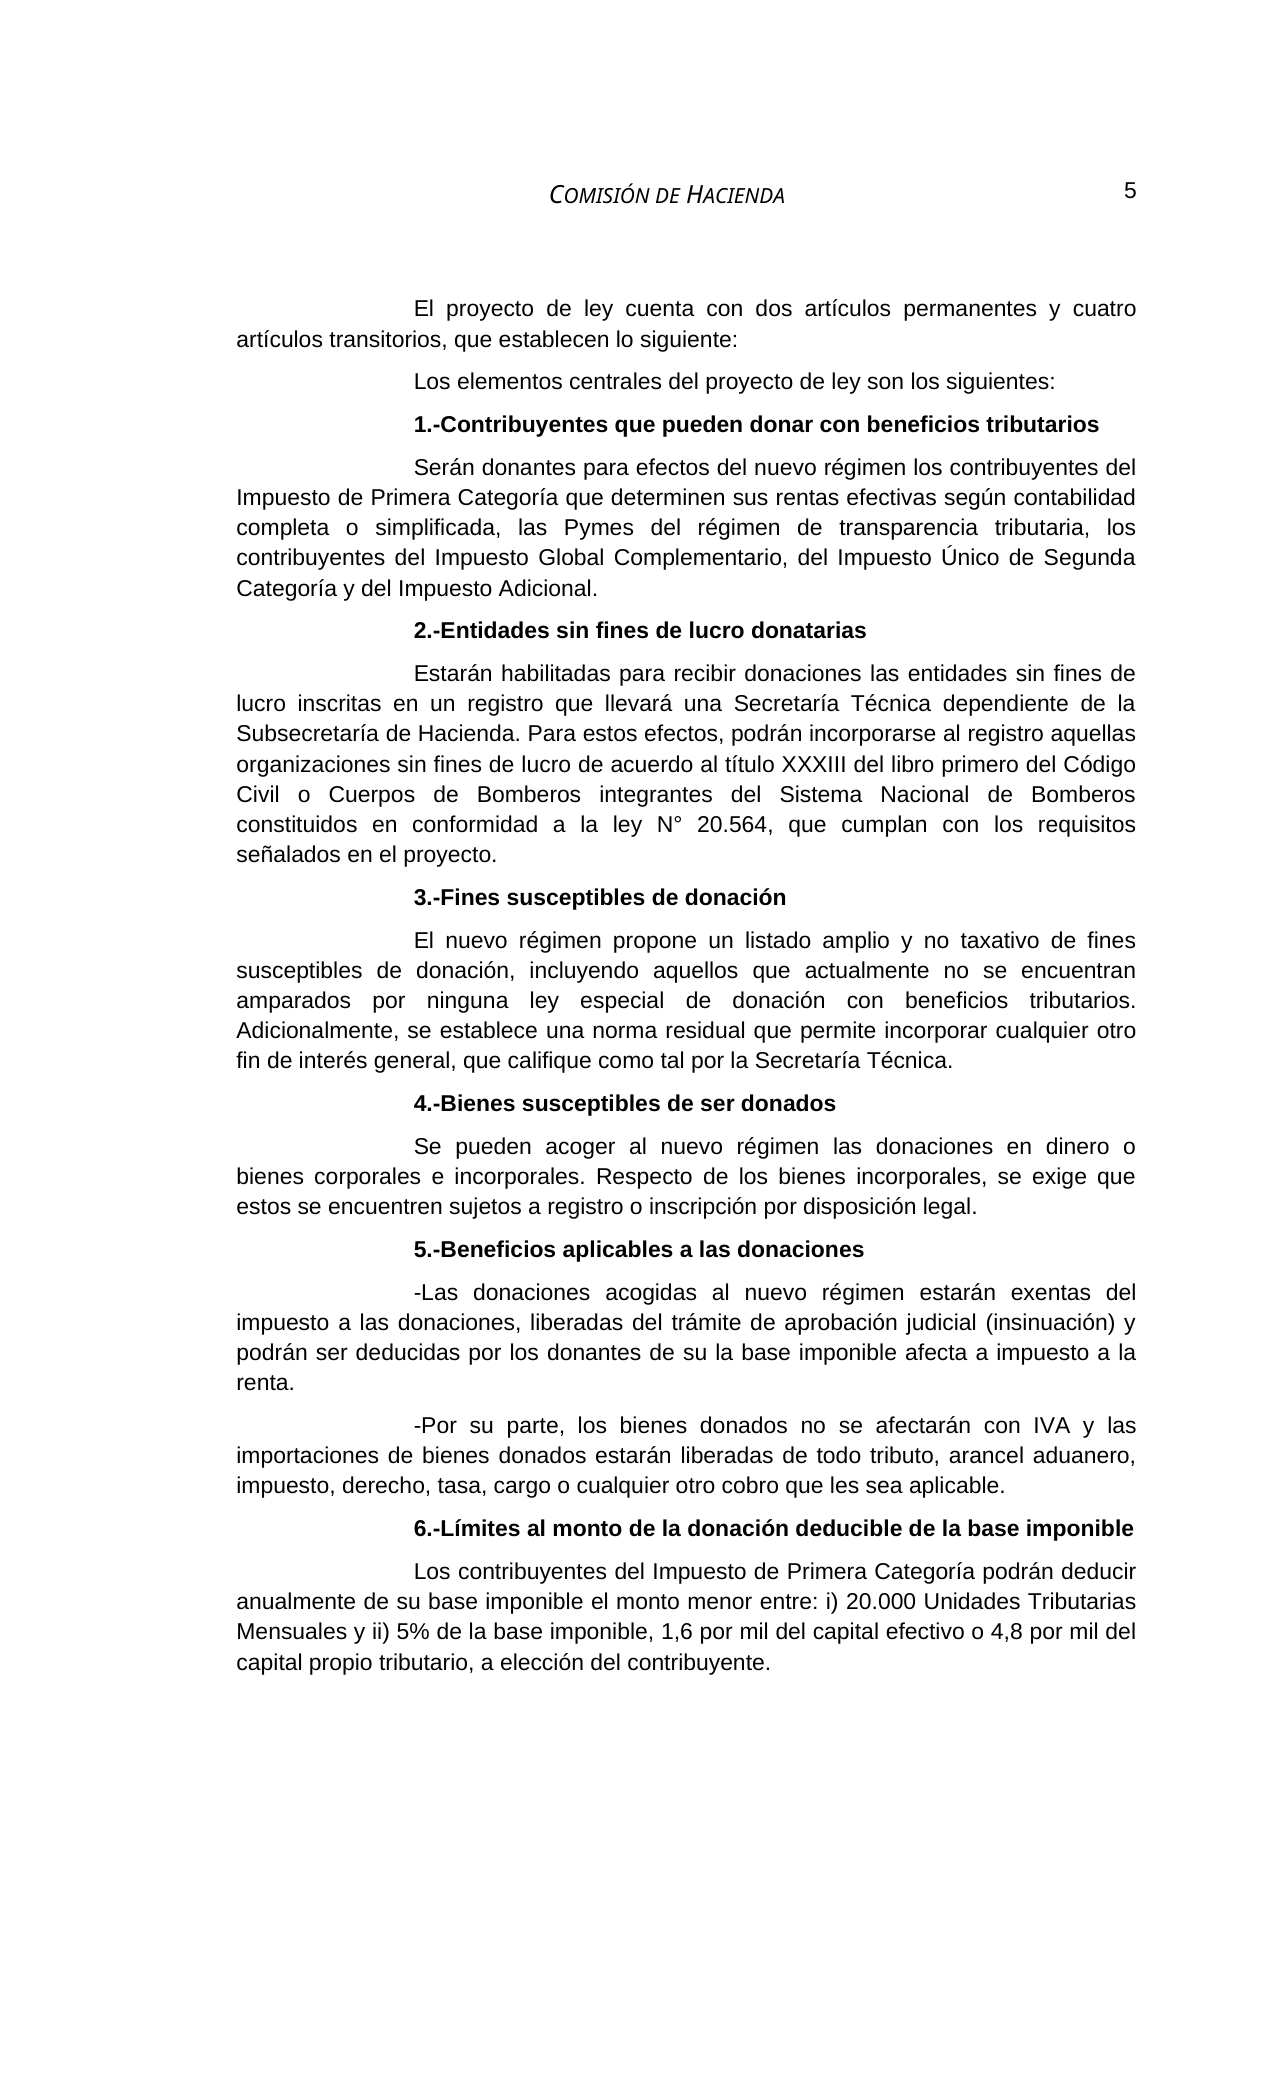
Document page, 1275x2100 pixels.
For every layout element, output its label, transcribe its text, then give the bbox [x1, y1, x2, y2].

text -Por su parte, los bienes donados no se afectarán con IVA y las importaciones de bienes donados estarán liberadas de todo tributo, arancel aduanero, impuesto, derecho, tasa, cargo o cualquier otro cobro que les sea aplicable. [236, 1412, 1137, 1499]
text Los elementos centrales del proyecto de ley son los siguientes: [236, 368, 1137, 394]
text Se pueden acoger al nuevo régimen las donaciones en dinero o bienes corporales e incorporales. Respecto de los bienes incorporales, se exige que estos se encuentren sujetos a registro o inscripción por disposición legal. [236, 1133, 1137, 1219]
text Serán donantes para efectos del nuevo régimen los contribuyentes del Impuesto de Primera Categoría que determinen sus rentas efectivas según contabilidad completa o simplificada, las Pymes del régimen de transparencia tributaria, los contribuyentes del Impuesto Global Complementario, del Impuesto Único de Segunda Categoría y del Impuesto Adicional. [236, 454, 1137, 601]
text 5.-Beneficios aplicables a las donaciones [236, 1236, 1137, 1262]
text El proyecto de ley cuenta con dos artículos permanentes y cuatro artículos transitorios, que establecen lo siguiente: [236, 295, 1137, 352]
text Los contribuyentes del Impuesto de Primera Categoría podrán deducir anualmente de su base imponible el monto menor entre: i) 20.000 Unidades Tributarias Mensuales y ii) 5% de la base imponible, 1,6 por mil del capital efectivo o 4,8 por mil del capital propio tributario, a elección del contribuyente. [236, 1558, 1137, 1675]
text 1.-Contribuyentes que pueden donar con beneficios tributarios [236, 411, 1137, 437]
text 2.-Entidades sin fines de lucro donatarias [236, 617, 1137, 643]
text Estarán habilitadas para recibir donaciones las entidades sin fines de lucro inscritas en un registro que llevará una Secretaría Técnica dependiente de la Subsecretaría de Hacienda. Para estos efectos, podrán incorporarse al registro aquellas organizaciones sin fines de lucro de acuerdo al título XXXIII del libro primero del Código Civil o Cuerpos de Bomberos integrantes del Sistema Nacional de Bomberos constituidos en conformidad a la ley N° 20.564, que cumplan con los requisitos señalados en el proyecto. [236, 660, 1137, 867]
text 3.-Fines susceptibles de donación [236, 884, 1137, 910]
text -Las donaciones acogidas al nuevo régimen estarán exentas del impuesto a las donaciones, liberadas del trámite de aprobación judicial (insinuación) y podrán ser deducidas por los donantes de su la base imponible afecta a impuesto a la renta. [236, 1279, 1137, 1396]
text 4.-Bienes susceptibles de ser donados [236, 1090, 1137, 1116]
text El nuevo régimen propone un listado amplio y no taxativo de fines susceptibles de donación, incluyendo aquellos que actualmente no se encuentran amparados por ninguna ley especial de donación con beneficios tributarios. Adicionalmente, se establece una norma residual que permite incorporar cualquier otro fin de interés general, que califique como tal por la Secretaría Técnica. [236, 927, 1137, 1074]
text 6.-Límites al monto de la donación deducible de la base imponible [236, 1515, 1137, 1541]
